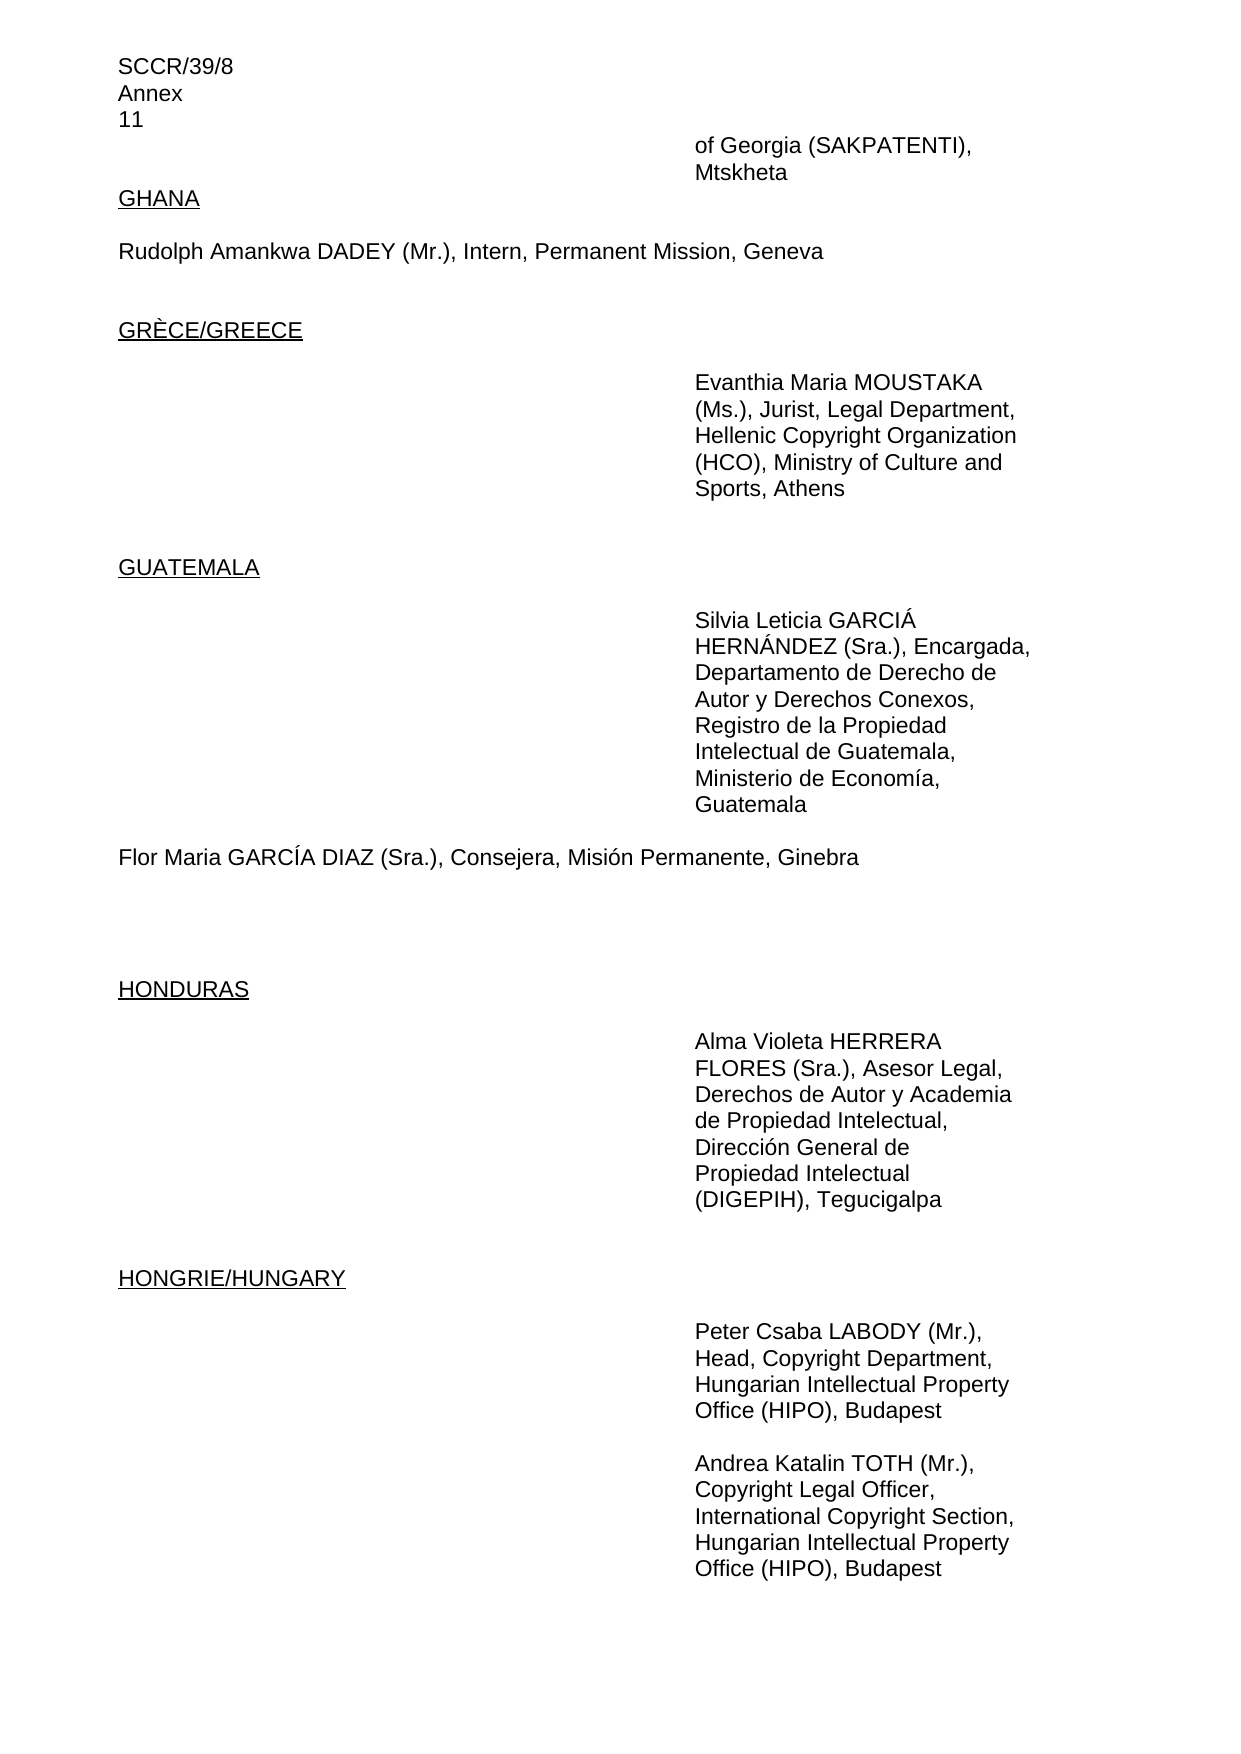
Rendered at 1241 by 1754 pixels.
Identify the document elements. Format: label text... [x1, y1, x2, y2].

text Silvia Leticia GARCIÁ HERNÁNDEZ (Sra.), Encargada, Departamento de Derecho de Autor y Derechos Conexos, Registro de la Propiedad Intelectual de Guatemala, Ministerio de Economía, Guatemala [694, 607, 1049, 817]
text GHANA [118, 185, 1092, 211]
text Peter Csaba LABODY (Mr.), Head, Copyright Department, Hungarian Intellectual Property Office (HIPO), Budapest [694, 1318, 1011, 1423]
text HONDURAS [118, 976, 1092, 1002]
text HONGRIE/HUNGARY [118, 1265, 1092, 1292]
text Alma Violeta HERRERA FLORES (Sra.), Asesor Legal, Derechos de Autor y Academia de Propiedad Intelectual, Dirección General de Propiedad Intelectual (DIGEPIH), Tegucigalpa [694, 1028, 1016, 1213]
text Rudolph Amankwa DADEY (Mr.), Intern, Permanent Mission, Geneva [118, 238, 1092, 264]
text Flor Maria GARCÍA DIAZ (Sra.), Consejera, Misión Permanente, Ginebra [118, 844, 1092, 870]
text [694, 132, 985, 185]
text GRÈCE/GREECE [118, 317, 1092, 343]
text Evanthia Maria MOUSTAKA (Ms.), Jurist, Legal Department, Hellenic Copyright Organization (HCO), Ministry of Culture and Sports, Athens [694, 369, 1041, 501]
text GUATEMALA [118, 554, 1092, 580]
text Andrea Katalin TOTH (Mr.), Copyright Legal Officer, International Copyright Section, Hungarian Intellectual Property Office (HIPO), Budapest [694, 1450, 1063, 1582]
